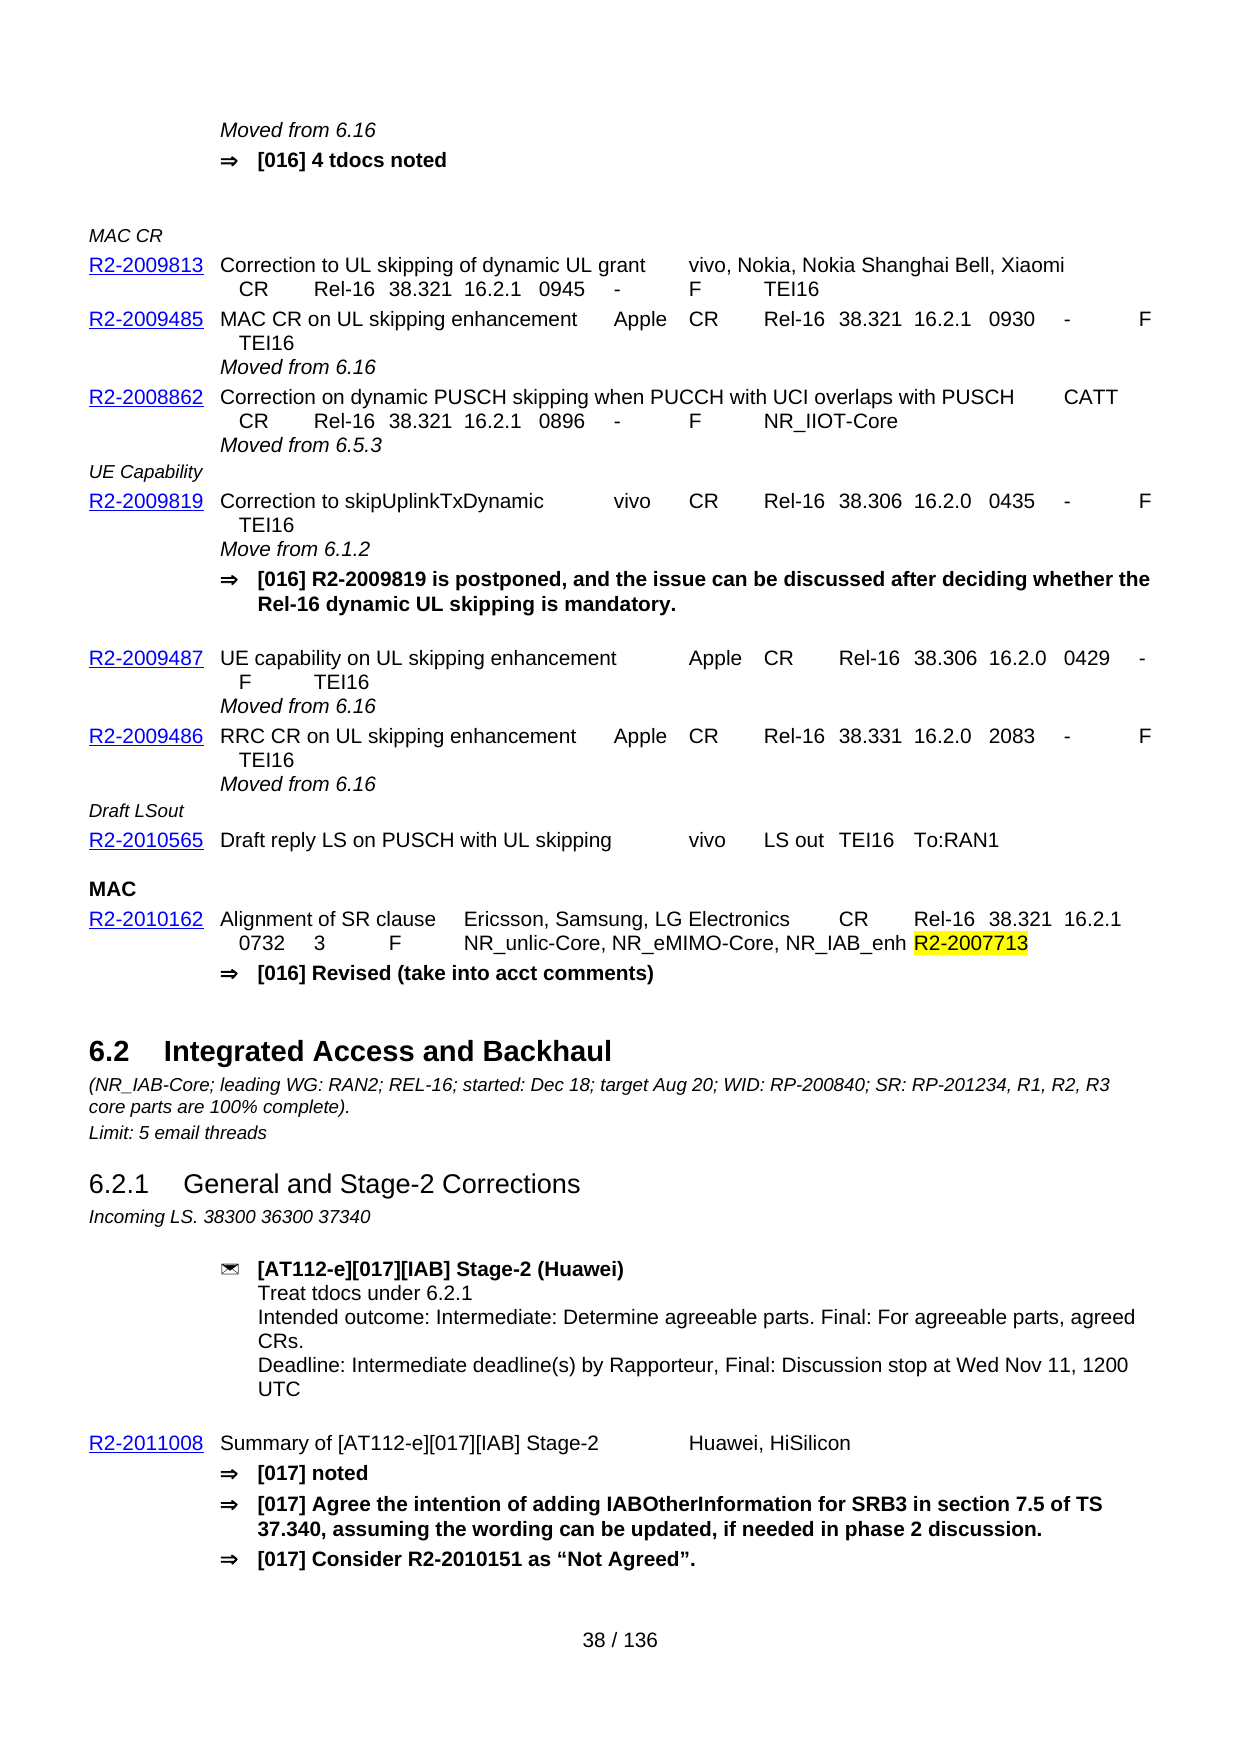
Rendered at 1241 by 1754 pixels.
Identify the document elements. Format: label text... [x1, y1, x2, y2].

text Moved from 6.16 [220, 118, 1152, 142]
text MAC CR [89, 225, 1152, 246]
text Deadline: Intermediate deadline(s) by Rapporteur, Final: Discussion stop at Wed Nov 11, 1200 UTC [220, 1353, 1152, 1401]
title R2-2009485 MAC CR on UL skipping enhancement Apple CR Rel-16 38.321 16.2.1 0930 - F TEI16 [89, 307, 1152, 355]
text Moved from 6.5.3 [220, 433, 1152, 457]
title R2-2009819 Correction to skipUplinkTxDynamic vivo CR Rel-16 38.306 16.2.0 0435 - F TEI16 [89, 489, 1152, 537]
text Moved from 6.16 [220, 772, 1152, 796]
text [016] R2-2009819 is postponed, and the issue can be discussed after deciding whether the Rel-16 dynamic UL skipping is mandatory. [220, 567, 1152, 615]
text UE Capability [89, 461, 1152, 483]
text MAC [89, 877, 1152, 901]
text Moved from 6.16 [220, 355, 1152, 379]
text [017] Consider R2-2010151 as “Not Agreed”. [220, 1547, 1152, 1571]
title R2-2008862 Correction on dynamic PUSCH skipping when PUCCH with UCI overlaps with PUSCH CATT CR Rel-16 38.321 16.2.1 0896 - F NR_IIOT-Core [89, 385, 1152, 433]
title R2-2010162 Alignment of SR clause Ericsson, Samsung, LG Electronics CR Rel-16 38.321 16.2.1 0732 3 F NR_unlic-Core, NR_eMIMO-Core, NR_IAB_enh R2-2007713 [89, 907, 1152, 955]
text Limit: 5 email threads [89, 1121, 1152, 1143]
text [016] Revised (take into acct comments) [220, 961, 1152, 985]
text Move from 6.1.2 [220, 537, 1152, 561]
title R2-2009813 Correction to UL skipping of dynamic UL grant vivo, Nokia, Nokia Shanghai Bell, Xiaomi CR Rel-16 38.321 16.2.1 0945 - F TEI16 [89, 253, 1152, 301]
text [AT112-e][017][IAB] Stage-2 (Huawei) [220, 1257, 1152, 1281]
subtitle 6.2.1 General and Stage-2 Corrections [89, 1168, 1152, 1199]
title R2-2010565 Draft reply LS on PUSCH with UL skipping vivo LS out TEI16 To:RAN1 [89, 828, 1152, 852]
text [017] Agree the intention of adding IABOtherInformation for SRB3 in section 7.5 of TS 37.340, assuming the wording can be updated, if needed in phase 2 discussion. [220, 1492, 1152, 1540]
text Intended outcome: Intermediate: Determine agreeable parts. Final: For agreeable parts, agreed CRs. [220, 1305, 1152, 1353]
text Draft LSout [89, 800, 1152, 821]
title R2-2009487 UE capability on UL skipping enhancement Apple CR Rel-16 38.306 16.2.0 0429 - F TEI16 [89, 646, 1152, 693]
text Treat tdocs under 6.2.1 [257, 1281, 1152, 1305]
subtitle 6.2 Integrated Access and Backhaul [89, 1034, 1152, 1068]
text Incoming LS. 38300 36300 37340 [89, 1206, 1152, 1227]
text [017] noted [220, 1461, 1152, 1486]
text Moved from 6.16 [220, 693, 1152, 717]
title R2-2009486 RRC CR on UL skipping enhancement Apple CR Rel-16 38.331 16.2.0 2083 - F TEI16 [89, 724, 1152, 772]
text (NR_IAB-Core; leading WG: RAN2; REL-16; started: Dec 18; target Aug 20; WID: RP-200840; SR: RP-201234, R1, R2, R3 core parts are 100% complete). [89, 1074, 1152, 1117]
text [016] 4 tdocs noted [220, 148, 1152, 173]
title R2-2011008 Summary of [AT112-e][017][IAB] Stage-2 Huawei, HiSilicon [89, 1431, 1152, 1455]
